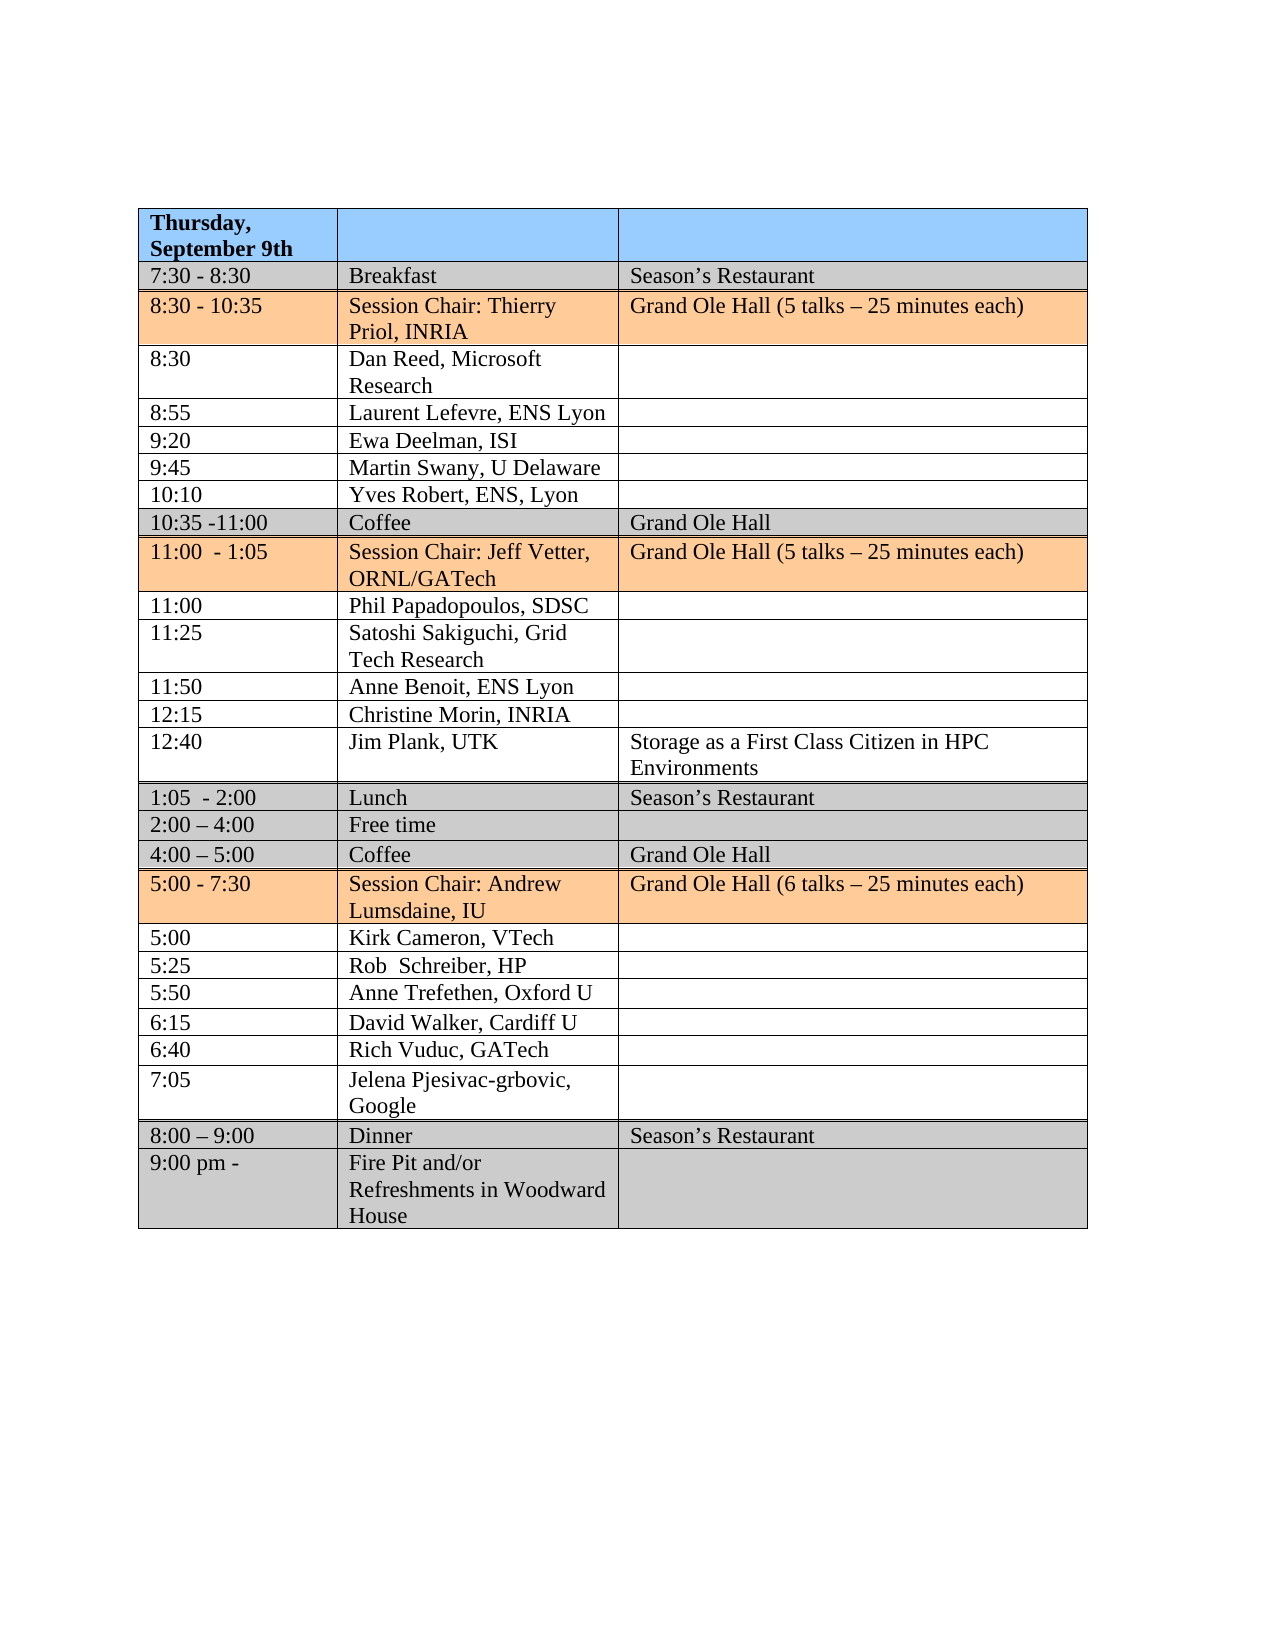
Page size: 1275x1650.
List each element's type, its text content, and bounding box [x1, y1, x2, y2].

table_cell [619, 399, 1087, 426]
table_cell 10:10 [139, 481, 337, 508]
table_cell Session Chair: Jeff Vetter, ORNL/GATech [338, 538, 618, 591]
table_cell 2:00 – 4:00 [139, 811, 337, 840]
table_cell 9:20 [139, 427, 337, 453]
table_cell Coffee [338, 841, 618, 867]
table_cell 8:55 [139, 399, 337, 426]
table_cell 11:00 [139, 592, 337, 618]
table_cell 7:30 - 8:30 [139, 262, 337, 289]
table_cell Rich Vuduc, GATech [338, 1036, 618, 1065]
table_cell 12:40 [139, 728, 337, 781]
table_cell Christine Morin, INRIA [338, 701, 618, 727]
table_cell Coffee [338, 509, 618, 535]
table_cell 7:05 [139, 1066, 337, 1119]
table_cell [619, 454, 1087, 480]
table_cell Session Chair: Andrew Lumsdaine, IU [338, 871, 618, 923]
table_cell Anne Trefethen, Oxford U [338, 979, 618, 1008]
table_cell Grand Ole Hall (5 talks – 25 minutes each) [619, 538, 1087, 591]
table_cell [619, 924, 1087, 951]
table_cell Session Chair: Thierry Priol, INRIA [338, 292, 618, 344]
table_cell Anne Benoit, ENS Lyon [338, 673, 618, 699]
table_cell 6:15 [139, 1009, 337, 1035]
table_cell [619, 427, 1087, 453]
table_cell Grand Ole Hall (6 talks – 25 minutes each) [619, 871, 1087, 923]
table_cell Satoshi Sakiguchi, Grid Tech Research [338, 620, 618, 672]
table_cell 8:30 [139, 346, 337, 398]
table_cell [619, 979, 1087, 1008]
table_header Thursday, September 9th [139, 209, 337, 261]
table_cell Martin Swany, U Delaware [338, 454, 618, 480]
table_cell Laurent Lefevre, ENS Lyon [338, 399, 618, 426]
table_cell 8:30 - 10:35 [139, 292, 337, 344]
table_cell 5:25 [139, 952, 337, 978]
table_cell Breakfast [338, 262, 618, 289]
table_cell 5:00 [139, 924, 337, 951]
table_cell [619, 1066, 1087, 1119]
table_cell David Walker, Cardiff U [338, 1009, 618, 1035]
table_header [338, 209, 618, 261]
table_cell 12:15 [139, 701, 337, 727]
table_cell 1:05 - 2:00 [139, 784, 337, 810]
table_cell [619, 1036, 1087, 1065]
table_cell Grand Ole Hall [619, 509, 1087, 535]
table_cell Yves Robert, ENS, Lyon [338, 481, 618, 508]
table_cell [619, 620, 1087, 672]
table_cell Storage as a First Class Citizen in HPC Environments [619, 728, 1087, 781]
table_cell Season’s Restaurant [619, 784, 1087, 810]
table_cell [619, 701, 1087, 727]
table_cell Dinner [338, 1122, 618, 1148]
table_cell 11:00 - 1:05 [139, 538, 337, 591]
table_cell Season’s Restaurant [619, 262, 1087, 289]
table_cell 11:50 [139, 673, 337, 699]
table_cell [619, 811, 1087, 840]
table_cell 9:00 pm - [139, 1149, 337, 1228]
table_cell 5:50 [139, 979, 337, 1008]
table_cell 4:00 – 5:00 [139, 841, 337, 867]
table_cell Rob Schreiber, HP [338, 952, 618, 978]
table_cell Phil Papadopoulos, SDSC [338, 592, 618, 618]
table_cell 5:00 - 7:30 [139, 871, 337, 923]
table_cell Ewa Deelman, ISI [338, 427, 618, 453]
table_cell [619, 952, 1087, 978]
table_cell Free time [338, 811, 618, 840]
table_cell [619, 673, 1087, 699]
table_cell Fire Pit and/or Refreshments in Woodward House [338, 1149, 618, 1228]
table_cell [619, 1149, 1087, 1228]
table_cell 6:40 [139, 1036, 337, 1065]
table_cell Dan Reed, Microsoft Research [338, 346, 618, 398]
table_cell Season’s Restaurant [619, 1122, 1087, 1148]
table_cell Grand Ole Hall [619, 841, 1087, 867]
table_cell Kirk Cameron, VTech [338, 924, 618, 951]
table_header [619, 209, 1087, 261]
table_cell [619, 346, 1087, 398]
table_cell Grand Ole Hall (5 talks – 25 minutes each) [619, 292, 1087, 344]
table_cell [619, 481, 1087, 508]
table_cell Jelena Pjesivac-grbovic, Google [338, 1066, 618, 1119]
table_cell 8:00 – 9:00 [139, 1122, 337, 1148]
table_cell 9:45 [139, 454, 337, 480]
table_cell 11:25 [139, 620, 337, 672]
table_cell [619, 1009, 1087, 1035]
table_cell 10:35 -11:00 [139, 509, 337, 535]
table_cell Jim Plank, UTK [338, 728, 618, 781]
table_cell Lunch [338, 784, 618, 810]
table_cell [619, 592, 1087, 618]
